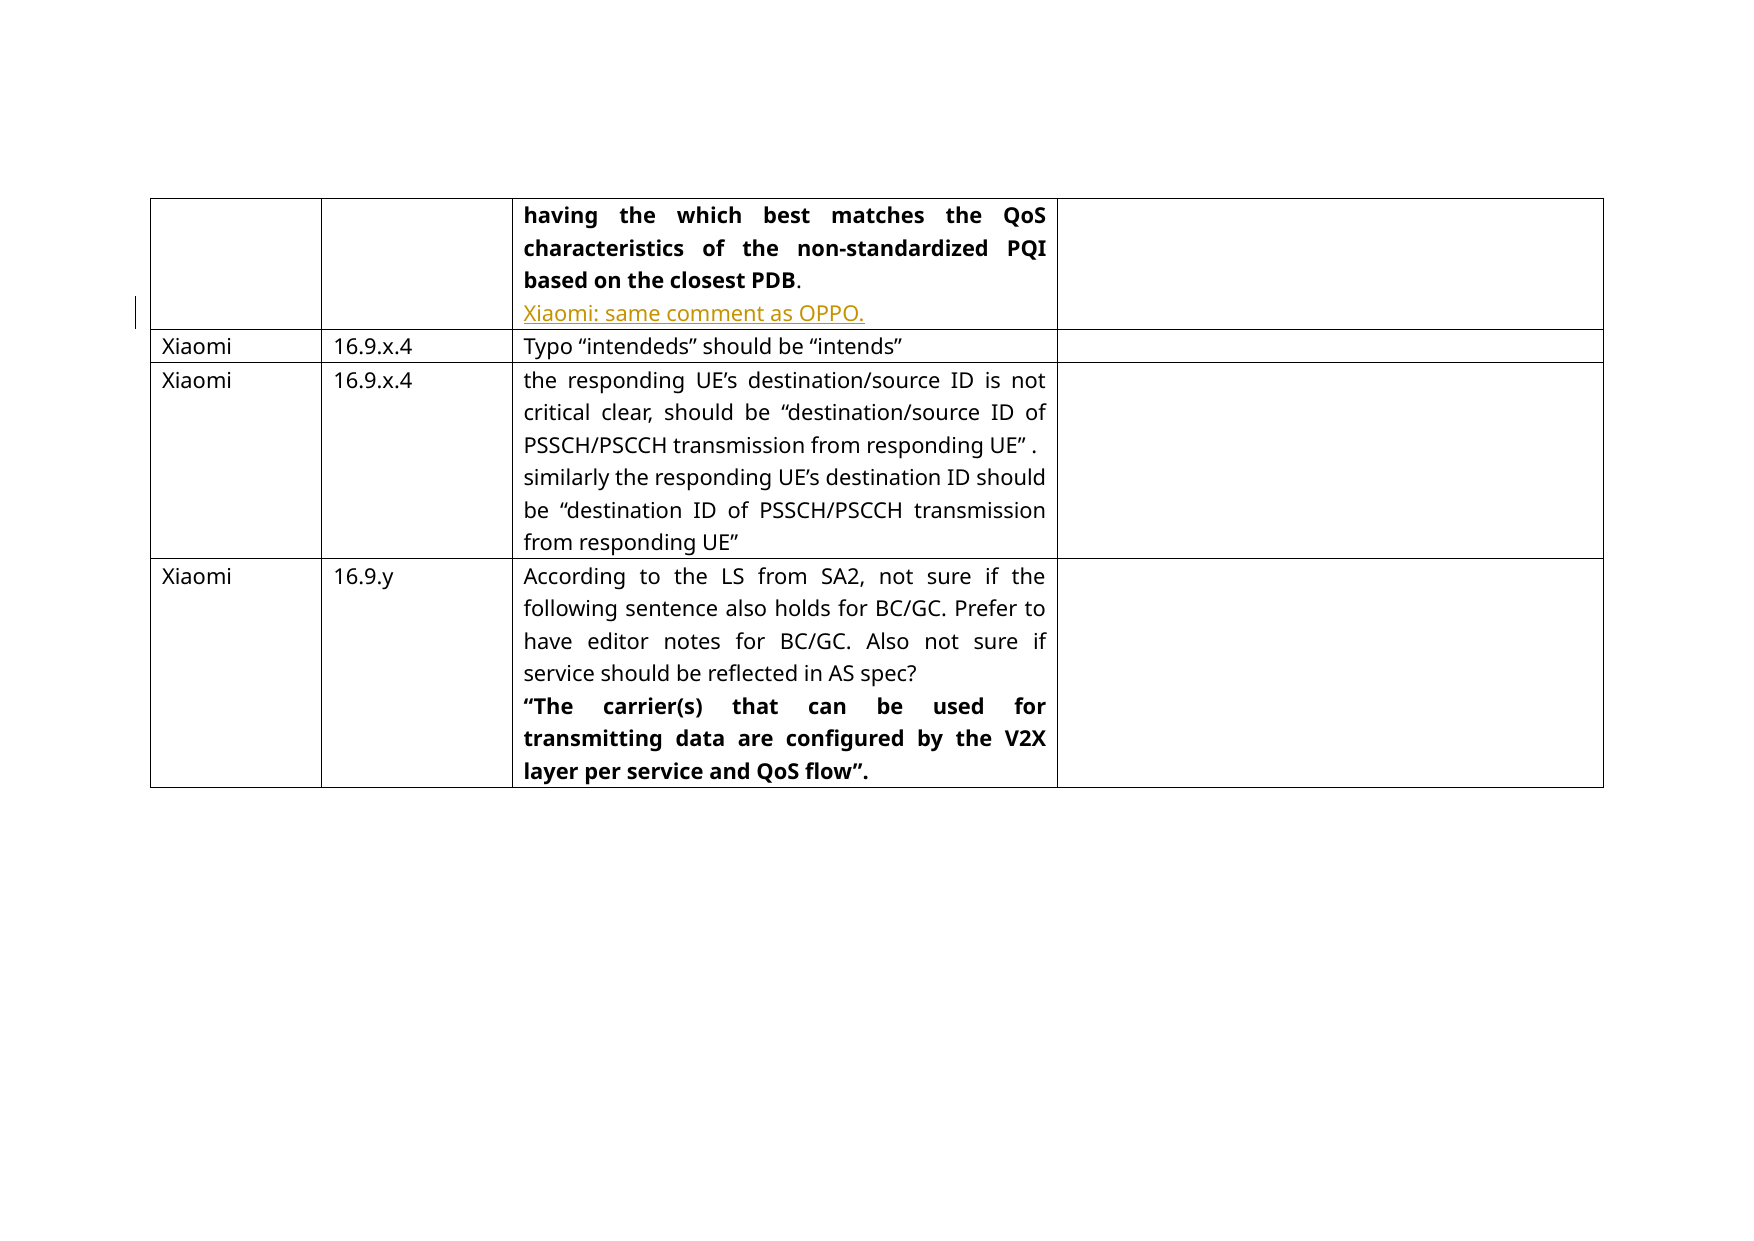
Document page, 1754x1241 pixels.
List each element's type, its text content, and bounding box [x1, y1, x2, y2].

table_cell 16.9.y [322, 559, 512, 787]
table_cell [322, 199, 512, 329]
table_cell [1058, 363, 1603, 558]
table_cell [151, 199, 321, 329]
table_cell According to the LS from SA2, not sure if the following sentence also holds for BC/GC. Prefer to have editor notes for BC/GC. Also not sure if service should be reflected in AS spec? “The carrier(s) that can be used for transmitting data are configured by the V2X layer per service and QoS flow”. [513, 559, 1057, 787]
table_cell 16.9.x.4 [322, 330, 512, 362]
table_cell the responding UE’s destination/source ID is not critical clear, should be “destination/source ID of PSSCH/PSCCH transmission from responding UE” . similarly the responding UE’s destination ID should be “destination ID of PSSCH/PSCCH transmission from responding UE” [513, 363, 1057, 558]
table_cell [1058, 559, 1603, 787]
table_cell 16.9.x.4 [322, 363, 512, 558]
table_cell [1058, 199, 1603, 329]
table_cell Typo “intendeds” should be “intends” [513, 330, 1057, 362]
table_cell Xiaomi [151, 559, 321, 787]
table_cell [513, 199, 1057, 329]
table_cell Xiaomi [151, 363, 321, 558]
table_cell [1058, 330, 1603, 362]
table_cell Xiaomi [151, 330, 321, 362]
